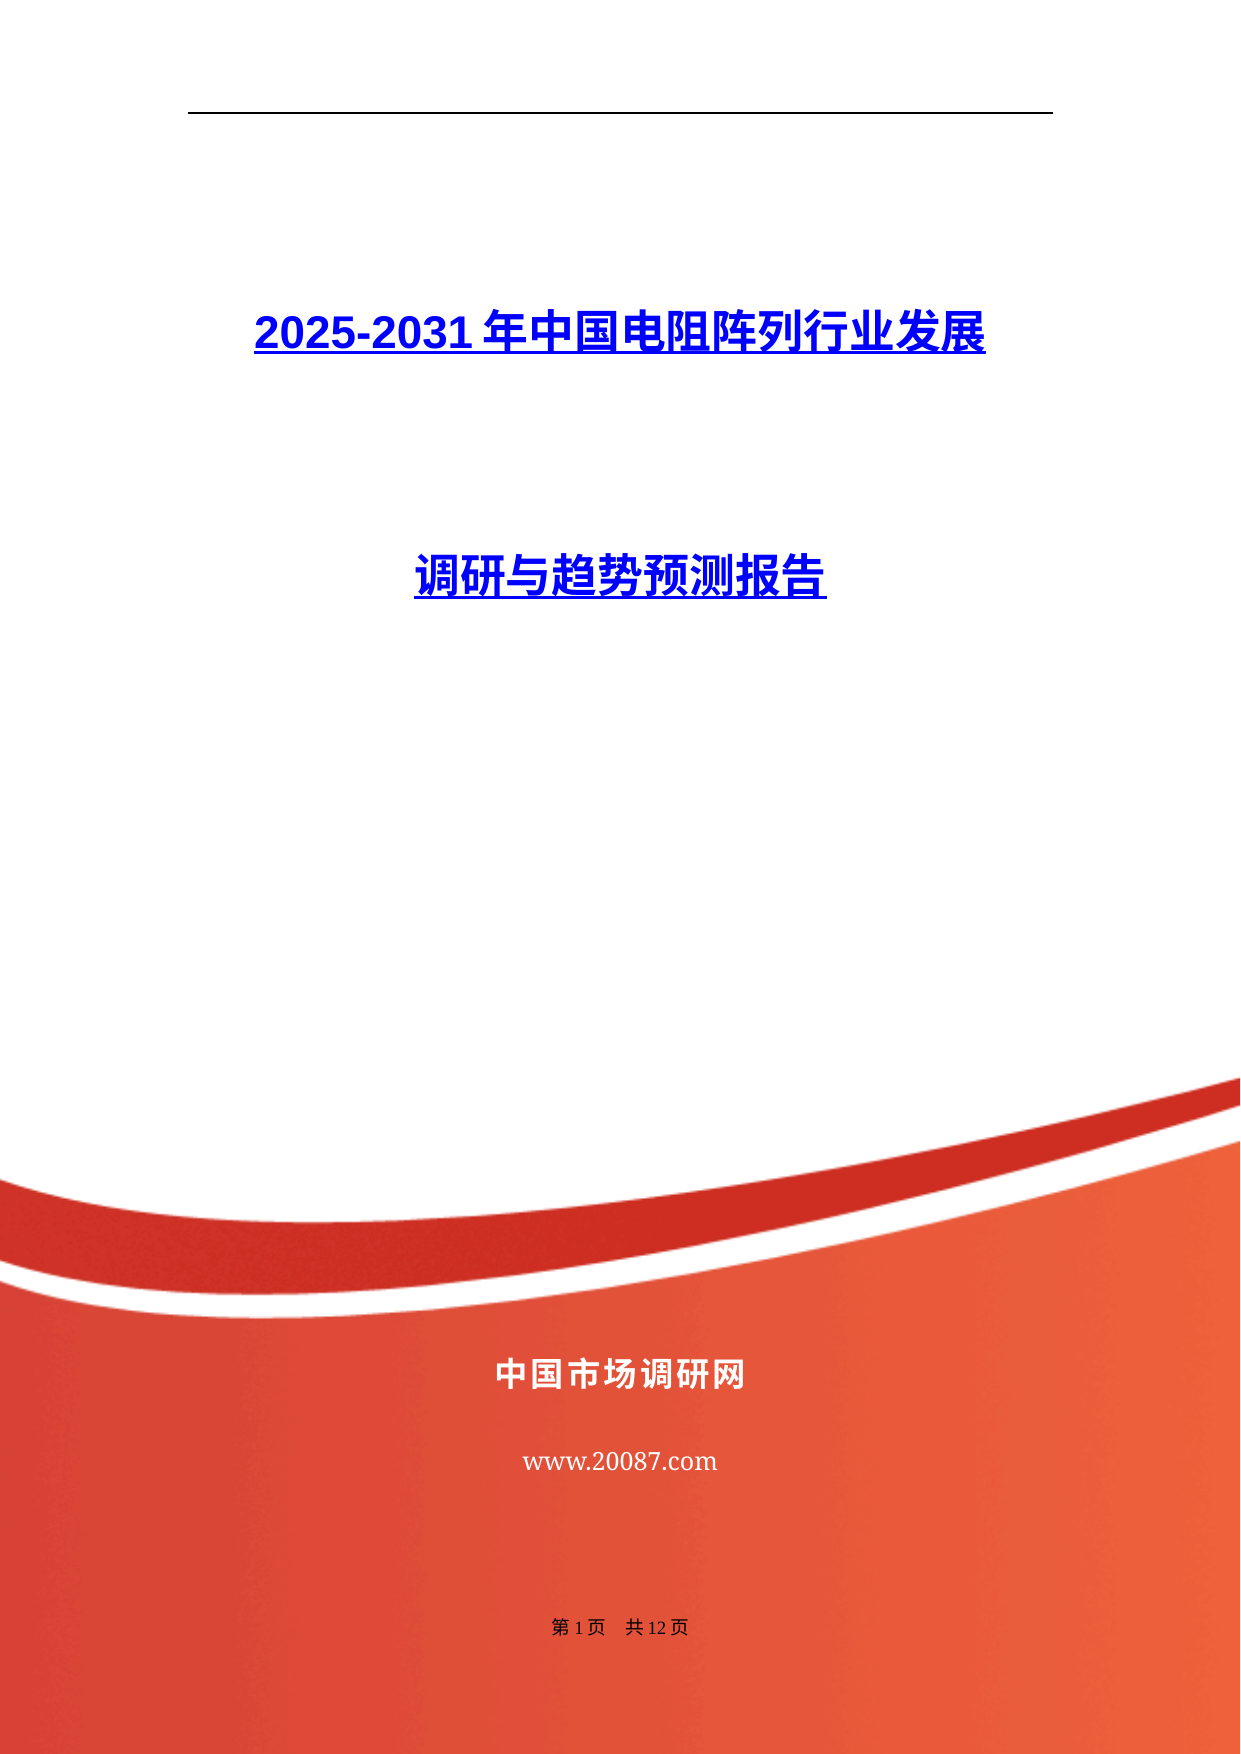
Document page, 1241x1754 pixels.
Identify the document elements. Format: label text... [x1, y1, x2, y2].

text www.20087.com [187, 1428, 1053, 1493]
picture [0, 1006, 1241, 1754]
table_header 2025-2031年中国电阻阵列行业发展调研与趋势预测报告 [188, 207, 1053, 773]
subtitle 中国市场调研网 [187, 1339, 1053, 1404]
